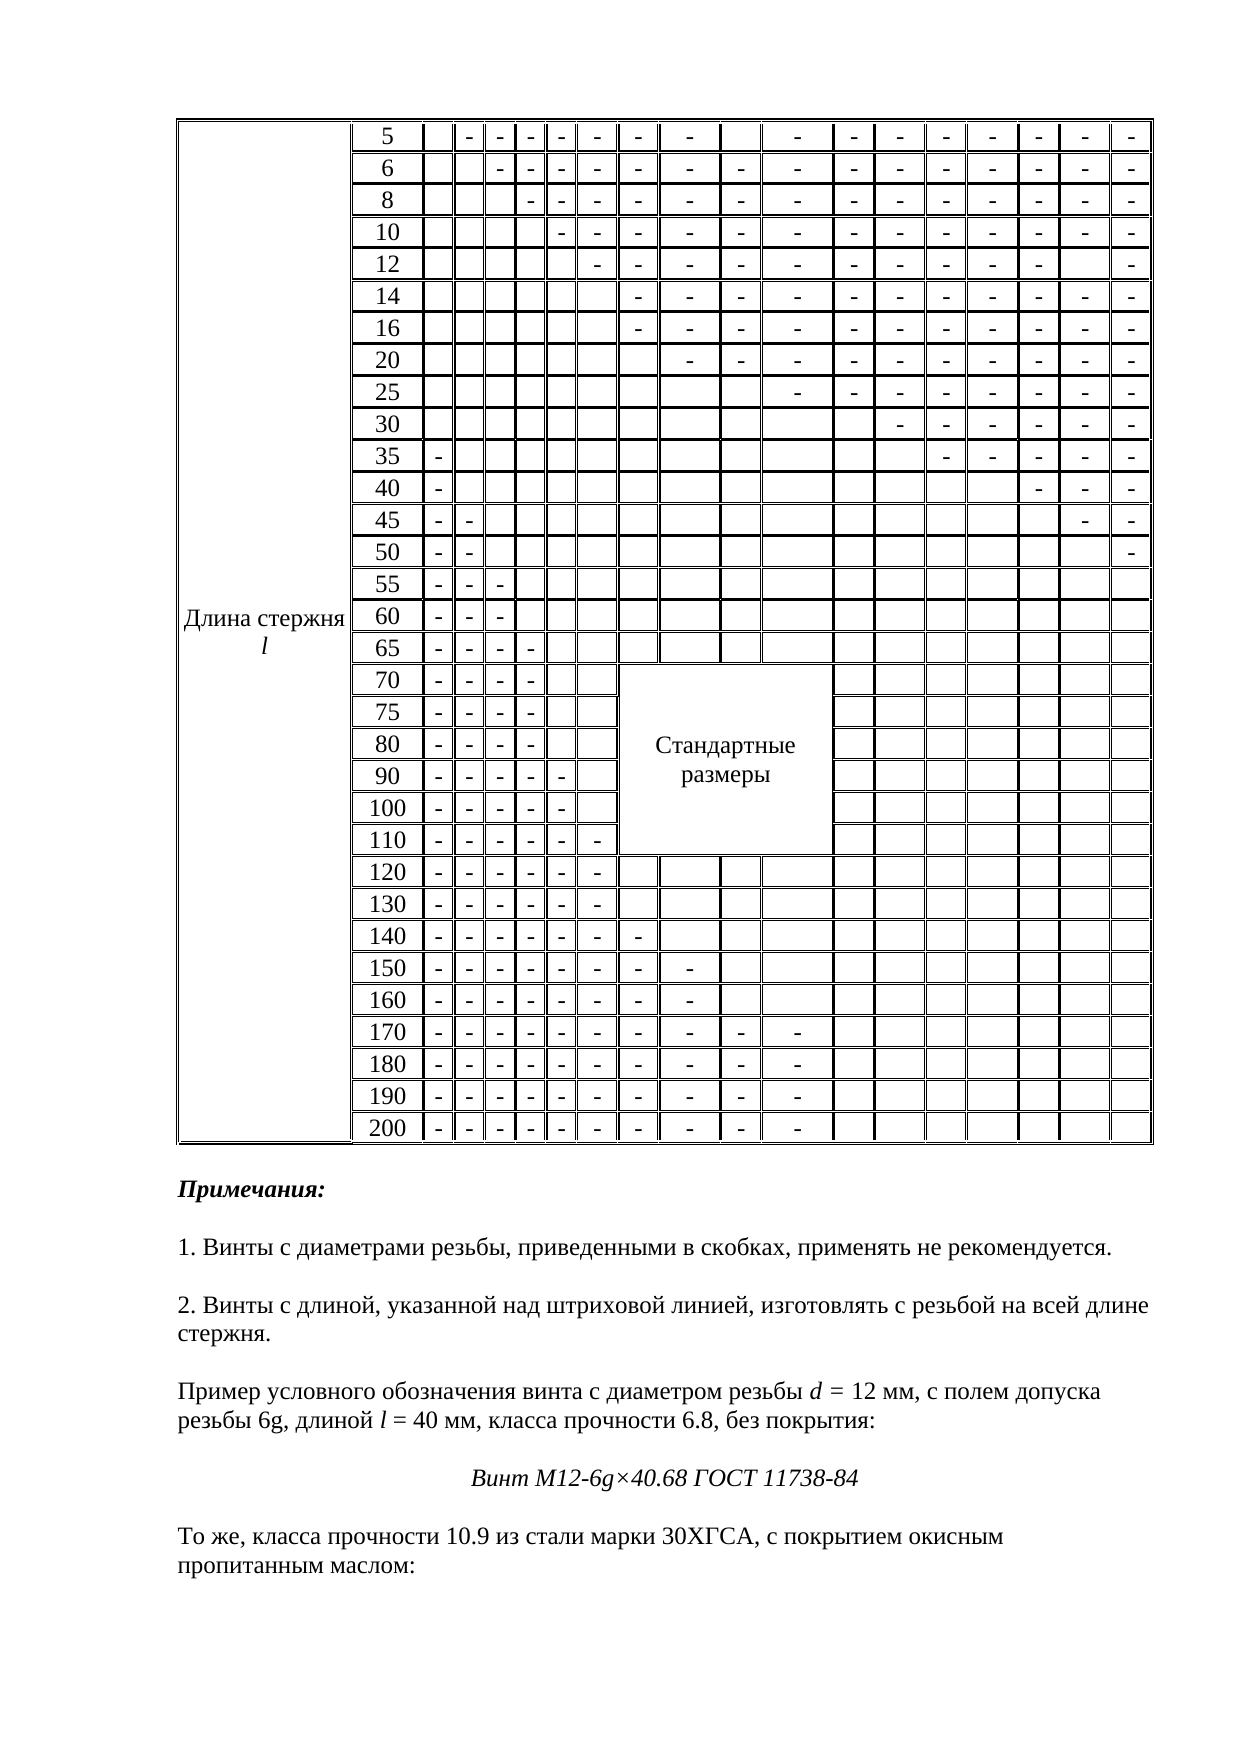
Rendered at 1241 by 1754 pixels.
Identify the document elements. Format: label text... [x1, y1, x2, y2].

table_cell - [546, 122, 577, 150]
table_cell [425, 218, 452, 246]
table_cell [763, 953, 832, 982]
table_cell 12 [353, 249, 422, 278]
table_cell - [876, 218, 924, 246]
table_cell [968, 505, 1017, 534]
table_cell [927, 761, 965, 790]
table_cell 170 [353, 1017, 422, 1046]
table_cell - [1061, 154, 1109, 182]
table_cell [1111, 758, 1152, 790]
table_cell [968, 601, 1017, 630]
table_cell - [720, 1113, 762, 1141]
table_cell [1061, 601, 1109, 630]
table_cell [578, 665, 616, 694]
table_cell - [876, 249, 924, 278]
table_cell [876, 633, 924, 662]
table_cell - [578, 1081, 616, 1109]
table_cell - [517, 697, 544, 726]
table_cell - [661, 218, 719, 246]
table_cell - [1112, 406, 1150, 438]
table_cell [1111, 566, 1152, 598]
table_cell [517, 345, 544, 374]
table_cell - [548, 793, 575, 822]
table_cell [835, 441, 873, 470]
table_cell [661, 569, 719, 598]
table_cell - [486, 729, 514, 758]
table_cell - [425, 729, 452, 758]
table_cell [1020, 697, 1058, 726]
table_cell 40 [353, 473, 422, 502]
table_cell - [927, 218, 965, 246]
table_cell [835, 633, 873, 662]
table_cell [456, 185, 483, 214]
table_cell - [620, 1081, 657, 1109]
table_cell 10 [353, 218, 422, 246]
table_cell [486, 537, 514, 566]
table_cell [968, 857, 1017, 886]
table_cell 20 [353, 345, 422, 374]
table_cell - [835, 377, 873, 406]
table_cell [620, 889, 657, 918]
table_cell - [425, 857, 452, 886]
table_cell [456, 345, 483, 374]
table_cell - [763, 313, 832, 342]
table_cell - [548, 857, 575, 886]
table_cell [425, 409, 452, 438]
table_cell - [486, 953, 514, 982]
table_cell [876, 505, 924, 534]
table_cell - [835, 185, 873, 214]
table_cell [968, 1017, 1017, 1046]
table_cell [661, 633, 719, 662]
table_cell [548, 409, 575, 438]
table_cell [1061, 1017, 1109, 1046]
table_cell - [456, 857, 483, 886]
table_cell [927, 633, 965, 662]
table_cell [578, 473, 616, 502]
table_cell 30 [353, 409, 422, 438]
table_cell - [661, 249, 719, 278]
table_cell - [763, 218, 832, 246]
table_cell [968, 633, 1017, 662]
table_cell 200 [351, 1113, 423, 1141]
table_cell - [578, 953, 616, 982]
table_cell Стандартные размеры [620, 665, 832, 854]
table_cell [548, 377, 575, 406]
table_cell [620, 345, 657, 374]
table_cell [927, 601, 965, 630]
table_cell - [1059, 122, 1111, 150]
table_cell [486, 185, 514, 214]
table_cell - [722, 154, 760, 182]
table_cell - [763, 1049, 832, 1077]
table_cell [486, 218, 514, 246]
table_cell [1020, 953, 1058, 982]
table_cell - [454, 1113, 484, 1141]
table_cell [423, 120, 454, 150]
table_cell - [968, 409, 1017, 438]
table_cell [835, 505, 873, 534]
text То же, класса прочности 10.9 из стали марки 30ХГСА, с покрытием окисным пропитанным маслом: [177, 1521, 1152, 1578]
table_cell [927, 569, 965, 598]
table_cell - [456, 761, 483, 790]
table_cell [1061, 537, 1109, 566]
table_cell [968, 1049, 1017, 1077]
table_cell - [425, 569, 452, 598]
table_cell [578, 633, 616, 662]
table_cell - [456, 665, 483, 694]
table_cell - [835, 249, 873, 278]
table_cell - [1111, 122, 1150, 150]
table_cell - [548, 1017, 575, 1046]
table_cell - [456, 985, 483, 1013]
table_cell - [486, 569, 514, 598]
table_cell [517, 601, 544, 630]
table_cell [927, 537, 965, 566]
table_cell - [517, 154, 544, 182]
table_cell [968, 985, 1017, 1013]
table_cell [425, 185, 452, 214]
table_cell [722, 889, 760, 918]
table_cell [1111, 918, 1152, 949]
table_cell - [486, 665, 514, 694]
table_cell [1059, 1113, 1111, 1141]
text 2. Винты с длиной, указанной над штриховой линией, изготовлять с резьбой на всей длине стержня. [177, 1290, 1152, 1347]
table_cell [548, 665, 575, 694]
table_cell - [1020, 377, 1058, 406]
table_cell [1061, 985, 1109, 1013]
table_cell - [1112, 534, 1150, 566]
table_cell [620, 505, 657, 534]
table_cell - [456, 1049, 483, 1077]
table_cell - [968, 441, 1017, 470]
table_cell - [876, 185, 924, 214]
table_cell - [425, 441, 452, 470]
table_cell - [515, 120, 546, 150]
table_cell [876, 793, 924, 822]
table_cell - [876, 345, 924, 374]
table_cell [835, 697, 873, 726]
table_cell - [546, 1113, 577, 1141]
table_cell [486, 505, 514, 534]
table_cell Длина стержня l [179, 122, 351, 1141]
table_cell [578, 601, 616, 630]
table_cell [927, 825, 965, 854]
table_cell - [1020, 218, 1058, 246]
table_cell 60 [353, 601, 422, 630]
table_cell [517, 313, 544, 342]
table_cell [927, 729, 965, 758]
table_cell - [1061, 282, 1109, 310]
table_cell [578, 313, 616, 342]
table_cell - [515, 1110, 546, 1141]
table_cell [548, 601, 575, 630]
table_cell - [927, 185, 965, 214]
table_cell [548, 569, 575, 598]
table_cell [456, 409, 483, 438]
table_cell - [425, 601, 452, 630]
table_cell [968, 921, 1017, 949]
table_cell - [517, 889, 544, 918]
table_cell - [659, 122, 720, 150]
table_cell - [763, 185, 832, 214]
table_cell - [517, 1017, 544, 1046]
table_cell - [620, 282, 657, 310]
table_cell - [1112, 310, 1150, 342]
table_cell [1020, 729, 1058, 758]
table_cell [876, 761, 924, 790]
table_cell [486, 282, 514, 310]
table_cell [1018, 1113, 1059, 1141]
table_cell [517, 377, 544, 406]
table_cell [1061, 249, 1109, 278]
table_cell - [578, 154, 616, 182]
table_cell - [517, 953, 544, 982]
table_cell - [456, 1081, 483, 1109]
table_cell 160 [353, 985, 422, 1013]
table_cell [835, 1049, 873, 1077]
table_cell [1020, 1017, 1058, 1046]
table_cell - [1020, 282, 1058, 310]
table_cell - [1112, 438, 1152, 470]
table_cell - [517, 185, 544, 214]
table_cell [661, 505, 719, 534]
table_cell [835, 825, 873, 854]
table_cell [722, 409, 760, 438]
table_cell - [1112, 342, 1150, 374]
table_cell - [661, 282, 719, 310]
table_cell [661, 537, 719, 566]
table_cell - [486, 154, 514, 182]
table_cell - [425, 1049, 452, 1077]
table_cell - [661, 1017, 719, 1046]
table_cell [876, 985, 924, 1013]
table_cell [578, 282, 616, 310]
table_cell - [517, 825, 544, 854]
table_cell [876, 697, 924, 726]
table_cell - [763, 282, 832, 310]
table_cell - [486, 793, 514, 822]
table_cell - [620, 1049, 657, 1077]
table_cell [968, 889, 1017, 918]
table_cell [722, 857, 760, 886]
table_cell [763, 985, 832, 1013]
table_cell [968, 729, 1017, 758]
table_cell [517, 473, 544, 502]
table_cell - [1112, 182, 1150, 214]
table_cell [1111, 790, 1152, 822]
table_cell - [456, 601, 483, 630]
table_cell - [1018, 122, 1059, 150]
table_cell - [763, 345, 832, 374]
table_cell [833, 1113, 874, 1141]
table_cell [722, 569, 760, 598]
table_cell - [548, 1049, 575, 1077]
table_cell - [722, 218, 760, 246]
table_cell [1112, 598, 1152, 630]
table_cell - [578, 1017, 616, 1046]
table_cell [578, 729, 616, 758]
table_cell 90 [353, 761, 422, 790]
table_cell [927, 1049, 965, 1077]
table_cell [876, 857, 924, 886]
table_cell [548, 729, 575, 758]
table_cell [486, 249, 514, 278]
table_cell [1111, 630, 1152, 662]
table_cell - [517, 921, 544, 949]
table_cell - [620, 154, 657, 182]
table_cell [548, 345, 575, 374]
table_cell - [722, 1081, 760, 1109]
table_cell [763, 473, 832, 502]
table_cell - [876, 377, 924, 406]
table_cell [835, 953, 873, 982]
table_cell - [927, 249, 965, 278]
table_cell - [661, 313, 719, 342]
table_cell 150 [353, 953, 422, 982]
table_cell [548, 537, 575, 566]
table_cell - [968, 313, 1017, 342]
table_cell - [876, 282, 924, 310]
table_cell [620, 857, 657, 886]
table_cell - [486, 889, 514, 918]
table_cell - [456, 889, 483, 918]
table_cell - [425, 537, 452, 566]
table_cell [517, 249, 544, 278]
table_cell [763, 889, 832, 918]
table_cell - [425, 985, 452, 1013]
table_cell [927, 889, 965, 918]
table_cell - [486, 761, 514, 790]
table_cell - [517, 985, 544, 1013]
table_cell - [618, 1110, 659, 1141]
table_cell - [425, 825, 452, 854]
table_cell [968, 569, 1017, 598]
table_cell [763, 537, 832, 566]
table_cell [835, 1081, 873, 1109]
table_cell [620, 473, 657, 502]
table_cell [1020, 793, 1058, 822]
table_cell - [425, 665, 452, 694]
table_cell - [661, 345, 719, 374]
table_cell - [486, 697, 514, 726]
table_cell [835, 1017, 873, 1046]
table_cell - [620, 249, 657, 278]
table_cell - [548, 154, 575, 182]
table_cell [722, 921, 760, 949]
table_cell - [927, 345, 965, 374]
table_cell - [1112, 246, 1150, 278]
table_cell [1112, 1014, 1151, 1046]
table_cell [927, 1017, 965, 1046]
table_cell - [425, 793, 452, 822]
table_cell - [517, 761, 544, 790]
table_cell [517, 569, 544, 598]
table_cell [620, 569, 657, 598]
table_cell - [425, 953, 452, 982]
table_cell [1112, 1078, 1151, 1109]
table_cell [835, 761, 873, 790]
text 1. Винты с диаметрами резьбы, приведенными в скобках, применять не рекомендуется. [177, 1232, 1152, 1261]
table_cell 120 [353, 857, 422, 886]
table_cell - [835, 154, 873, 182]
table_cell [1020, 537, 1058, 566]
table_cell [968, 761, 1017, 790]
table_cell - [548, 761, 575, 790]
table_cell - [456, 569, 483, 598]
table_cell [835, 889, 873, 918]
table_cell [926, 1113, 967, 1141]
table_cell - [456, 1017, 483, 1046]
table_cell - [1020, 185, 1058, 214]
table_cell [927, 665, 965, 694]
table_cell [876, 601, 924, 630]
table_cell [661, 409, 719, 438]
table_cell [876, 729, 924, 758]
table_cell [763, 921, 832, 949]
table_cell [456, 249, 483, 278]
table_cell - [456, 537, 483, 566]
table_cell - [763, 249, 832, 278]
table_cell [968, 793, 1017, 822]
table_cell - [968, 249, 1017, 278]
table_cell [968, 473, 1017, 502]
table_cell - [1061, 409, 1109, 438]
table_cell [1020, 825, 1058, 854]
table_cell - [763, 154, 832, 182]
table_cell [578, 377, 616, 406]
table_cell 45 [353, 505, 422, 534]
table_cell [763, 601, 832, 630]
table_cell [1061, 1049, 1109, 1077]
table_cell - [968, 282, 1017, 310]
table_cell - [1020, 473, 1058, 502]
table_cell [876, 569, 924, 598]
table_cell - [548, 953, 575, 982]
table_cell - [1112, 470, 1150, 502]
table_cell [620, 377, 657, 406]
table_cell 110 [353, 825, 422, 854]
table_cell [456, 441, 483, 470]
table_cell [1020, 857, 1058, 886]
table_cell - [968, 345, 1017, 374]
table_cell [486, 441, 514, 470]
table_cell - [517, 1049, 544, 1077]
table_cell [661, 377, 719, 406]
table_cell [763, 409, 832, 438]
table_cell - [548, 1081, 575, 1109]
table_cell [927, 985, 965, 1013]
table_cell [763, 857, 832, 886]
table_cell [876, 665, 924, 694]
table_cell 16 [353, 313, 422, 342]
table_cell - [620, 218, 657, 246]
table_cell [661, 601, 719, 630]
table_cell 75 [353, 697, 422, 726]
table_cell - [967, 120, 1018, 150]
table_cell - [1020, 249, 1058, 278]
table_cell - [456, 793, 483, 822]
table_cell [1111, 886, 1152, 918]
table_cell [874, 1113, 926, 1141]
table_cell - [722, 1049, 760, 1077]
table_cell [1020, 665, 1058, 694]
table_cell [1061, 1081, 1109, 1109]
table_cell [548, 441, 575, 470]
table_cell [722, 441, 760, 470]
table_cell [548, 282, 575, 310]
table_cell - [926, 122, 967, 150]
table_cell - [722, 345, 760, 374]
table_cell - [425, 633, 452, 662]
table_cell [1061, 697, 1109, 726]
table_cell - [968, 185, 1017, 214]
table_cell 70 [353, 665, 422, 694]
table_cell 35 [353, 441, 422, 470]
table_cell - [620, 185, 657, 214]
table_cell 55 [353, 569, 422, 598]
table_cell [620, 633, 657, 662]
table_cell - [486, 1081, 514, 1109]
table_cell - [1061, 377, 1109, 406]
table_cell [722, 601, 760, 630]
table_cell - [425, 921, 452, 949]
table_cell 100 [353, 793, 422, 822]
table_cell [1020, 1049, 1058, 1077]
text Пример условного обозначения винта с диаметром резьбы d = 12 мм, с полем допуска резьбы 6g, длиной l = 40 мм, класса прочности 6.8, без покрытия: [177, 1376, 1152, 1434]
table_cell - [763, 1017, 832, 1046]
table_cell - [577, 1110, 618, 1141]
table_cell - [486, 857, 514, 886]
table_cell [927, 793, 965, 822]
table_cell - [517, 633, 544, 662]
table_cell [548, 505, 575, 534]
table_cell - [763, 1081, 832, 1109]
table_cell - [661, 953, 719, 982]
table_cell [763, 441, 832, 470]
table_cell [517, 441, 544, 470]
table_cell - [1020, 154, 1058, 182]
table_cell - [1020, 345, 1058, 374]
table_cell - [517, 1081, 544, 1109]
table_cell [927, 505, 965, 534]
table_cell - [548, 985, 575, 1013]
table_cell - [1061, 441, 1109, 470]
table_cell [835, 857, 873, 886]
table_cell [722, 953, 760, 982]
table_cell [548, 633, 575, 662]
table_cell - [620, 921, 657, 949]
table_cell - [835, 282, 873, 310]
table_cell [1020, 761, 1058, 790]
table_cell [661, 921, 719, 949]
table_cell [425, 345, 452, 374]
table_cell - [876, 409, 924, 438]
table_cell - [1061, 313, 1109, 342]
table_cell - [1061, 345, 1109, 374]
table_cell - [578, 889, 616, 918]
table_cell [763, 569, 832, 598]
table_cell 190 [353, 1081, 422, 1109]
table_cell - [762, 122, 833, 150]
table_cell - [425, 761, 452, 790]
table_cell [661, 441, 719, 470]
table_cell - [876, 313, 924, 342]
table_cell [1061, 857, 1109, 886]
table_cell - [1061, 505, 1109, 534]
table_cell [456, 218, 483, 246]
table_cell [486, 409, 514, 438]
table_cell - [927, 154, 965, 182]
table_cell [1061, 889, 1109, 918]
table_cell [927, 953, 965, 982]
table_cell [456, 282, 483, 310]
table_cell - [722, 313, 760, 342]
table_cell - [425, 697, 452, 726]
table_cell - [763, 377, 832, 406]
table_cell - [456, 825, 483, 854]
table_cell - [835, 345, 873, 374]
table_cell [456, 473, 483, 502]
table_cell - [620, 1017, 657, 1046]
table_cell [620, 441, 657, 470]
table_cell [927, 921, 965, 949]
table_cell - [485, 1113, 515, 1141]
table_cell 80 [353, 729, 422, 758]
table_cell [876, 1017, 924, 1046]
table_cell [1111, 726, 1152, 758]
table_cell - [578, 857, 616, 886]
table_cell [1020, 889, 1058, 918]
table_cell - [578, 985, 616, 1013]
table_cell [1061, 921, 1109, 949]
table_cell [578, 441, 616, 470]
table_cell 5 [351, 120, 423, 150]
table_cell [578, 793, 616, 822]
table_cell - [620, 985, 657, 1013]
table_cell [722, 505, 760, 534]
table_cell [620, 537, 657, 566]
table_cell - [456, 921, 483, 949]
table_cell - [661, 985, 719, 1013]
table_cell - [661, 1081, 719, 1109]
table_cell - [517, 665, 544, 694]
table_cell - [548, 185, 575, 214]
table_cell - [927, 282, 965, 310]
table_cell - [517, 793, 544, 822]
table_cell - [722, 249, 760, 278]
table_cell [968, 953, 1017, 982]
table_cell 14 [353, 282, 422, 310]
table_cell [835, 793, 873, 822]
table_cell [722, 377, 760, 406]
table_cell - [927, 409, 965, 438]
table_cell [1111, 854, 1152, 886]
table_cell - [456, 505, 483, 534]
table_cell [456, 313, 483, 342]
table_cell [968, 665, 1017, 694]
table_cell - [425, 1081, 452, 1109]
table_cell [835, 921, 873, 949]
table_cell [876, 953, 924, 982]
table_cell - [1112, 150, 1151, 182]
table_cell [763, 633, 832, 662]
table_cell [578, 345, 616, 374]
table_cell - [722, 282, 760, 310]
table_cell - [486, 633, 514, 662]
table_cell - [486, 1049, 514, 1077]
table_cell 65 [353, 633, 422, 662]
table_cell - [1020, 441, 1058, 470]
table_cell - [517, 729, 544, 758]
table_cell - [454, 122, 484, 150]
table_cell [1020, 601, 1058, 630]
table_cell - [1111, 502, 1152, 534]
table_cell [835, 569, 873, 598]
table_cell [927, 1081, 965, 1109]
table_cell [722, 633, 760, 662]
table_cell - [456, 729, 483, 758]
table_cell - [1061, 473, 1109, 502]
table_cell [425, 249, 452, 278]
table_cell [876, 1081, 924, 1109]
table_cell [1112, 950, 1151, 982]
table_cell [835, 537, 873, 566]
table_cell [486, 345, 514, 374]
table_cell [1111, 982, 1152, 1013]
table_cell - [1020, 313, 1058, 342]
table_cell - [456, 697, 483, 726]
table_cell [425, 154, 452, 182]
table_cell - [425, 889, 452, 918]
table_cell [968, 697, 1017, 726]
table_cell [517, 282, 544, 310]
table_cell [620, 601, 657, 630]
table_cell - [1061, 185, 1109, 214]
table_cell [1111, 1110, 1151, 1141]
table_cell - [486, 921, 514, 949]
table_cell [968, 825, 1017, 854]
table_cell - [835, 313, 873, 342]
table_cell [1111, 1046, 1152, 1077]
table_cell [578, 505, 616, 534]
table_cell - [1112, 214, 1151, 246]
table_cell [876, 889, 924, 918]
table_cell [1061, 761, 1109, 790]
table_cell - [456, 953, 483, 982]
table_cell 180 [353, 1049, 422, 1077]
table_cell - [833, 122, 874, 150]
table_cell [517, 409, 544, 438]
table_cell [486, 377, 514, 406]
table_cell [720, 122, 762, 150]
table_cell [1061, 665, 1109, 694]
table_cell [1020, 985, 1058, 1013]
table_cell [722, 985, 760, 1013]
table_cell - [1061, 218, 1109, 246]
table_cell [1020, 921, 1058, 949]
table_cell [763, 505, 832, 534]
table_cell - [661, 185, 719, 214]
table_cell [548, 697, 575, 726]
table_cell [1111, 694, 1152, 726]
table_cell - [874, 122, 926, 150]
table_cell - [425, 1017, 452, 1046]
table_cell - [661, 1049, 719, 1077]
table_cell [425, 313, 452, 342]
table_cell [578, 697, 616, 726]
table_cell [835, 729, 873, 758]
table_cell - [968, 218, 1017, 246]
table_cell [661, 889, 719, 918]
table_cell - [1020, 409, 1058, 438]
table_cell [1020, 1081, 1058, 1109]
table_cell - [486, 1017, 514, 1046]
table_cell - [762, 1113, 833, 1141]
table_cell [1020, 633, 1058, 662]
table_cell [927, 473, 965, 502]
table_cell [876, 921, 924, 949]
table_cell [835, 473, 873, 502]
table_cell - [578, 825, 616, 854]
table_cell - [548, 921, 575, 949]
table_cell [722, 473, 760, 502]
table_cell - [876, 154, 924, 182]
table_cell - [620, 313, 657, 342]
table_cell [722, 537, 760, 566]
table_cell - [548, 889, 575, 918]
table_cell [661, 473, 719, 502]
table_cell - [659, 1113, 720, 1141]
table_cell - [456, 633, 483, 662]
table_cell [1061, 569, 1109, 598]
table_cell [835, 409, 873, 438]
table_cell [456, 154, 483, 182]
table_cell [578, 761, 616, 790]
table_cell [548, 249, 575, 278]
table_cell - [548, 218, 575, 246]
table_cell - [423, 1110, 454, 1141]
table_cell [517, 537, 544, 566]
table_cell [425, 282, 452, 310]
table_cell [1111, 822, 1152, 854]
table_cell - [968, 154, 1017, 182]
table_cell - [578, 185, 616, 214]
table_cell 8 [353, 185, 422, 214]
table_cell 140 [353, 921, 422, 949]
table_cell [1061, 953, 1109, 982]
table_cell - [486, 825, 514, 854]
table_cell - [1112, 374, 1150, 406]
table_cell 6 [353, 154, 422, 182]
text Винт M12-6g×40.68 ГОСТ 11738-84 [177, 1463, 1152, 1492]
table_cell [661, 857, 719, 886]
table_cell - [927, 441, 965, 470]
table_cell [967, 1113, 1018, 1141]
table_cell [486, 313, 514, 342]
text Примечания: [177, 1174, 1152, 1203]
table_cell - [722, 185, 760, 214]
table_cell [835, 665, 873, 694]
table_cell - [425, 473, 452, 502]
table_cell [1020, 569, 1058, 598]
table_cell [1061, 729, 1109, 758]
table_cell - [927, 377, 965, 406]
table_cell [1061, 825, 1109, 854]
table_cell - [618, 120, 659, 150]
table_cell - [927, 313, 965, 342]
table_cell - [835, 218, 873, 246]
table_cell [1061, 633, 1109, 662]
table_cell 50 [353, 537, 422, 566]
table_cell [876, 473, 924, 502]
table_cell - [968, 377, 1017, 406]
table_cell [425, 377, 452, 406]
table_cell [835, 601, 873, 630]
table_cell - [486, 601, 514, 630]
table_cell [876, 825, 924, 854]
table_cell [578, 537, 616, 566]
table_cell - [578, 1049, 616, 1077]
table_cell [968, 537, 1017, 566]
table_cell - [578, 218, 616, 246]
table_cell [1111, 662, 1152, 694]
table_cell [968, 1081, 1017, 1109]
table_cell - [486, 985, 514, 1013]
table_cell - [577, 120, 618, 150]
table_cell [876, 441, 924, 470]
table_cell - [578, 921, 616, 949]
table_cell [517, 218, 544, 246]
table_cell 130 [353, 889, 422, 918]
table_cell [578, 569, 616, 598]
table_cell - [485, 122, 515, 150]
table_cell - [661, 154, 719, 182]
table_cell [927, 857, 965, 886]
table_cell [548, 313, 575, 342]
table_cell [517, 505, 544, 534]
table_cell [1061, 793, 1109, 822]
table_cell [835, 985, 873, 1013]
table_cell [876, 1049, 924, 1077]
table_cell [927, 697, 965, 726]
table_cell [486, 473, 514, 502]
table_cell [456, 377, 483, 406]
table_cell 25 [353, 377, 422, 406]
table_cell - [425, 505, 452, 534]
table_cell - [620, 953, 657, 982]
table_cell [1020, 505, 1058, 534]
table_cell - [578, 249, 616, 278]
table_cell [876, 537, 924, 566]
table_cell - [722, 1017, 760, 1046]
table_cell - [548, 825, 575, 854]
table_cell [578, 409, 616, 438]
table_cell - [517, 857, 544, 886]
table_cell - [1112, 278, 1151, 310]
table_cell [548, 473, 575, 502]
table_cell [620, 409, 657, 438]
